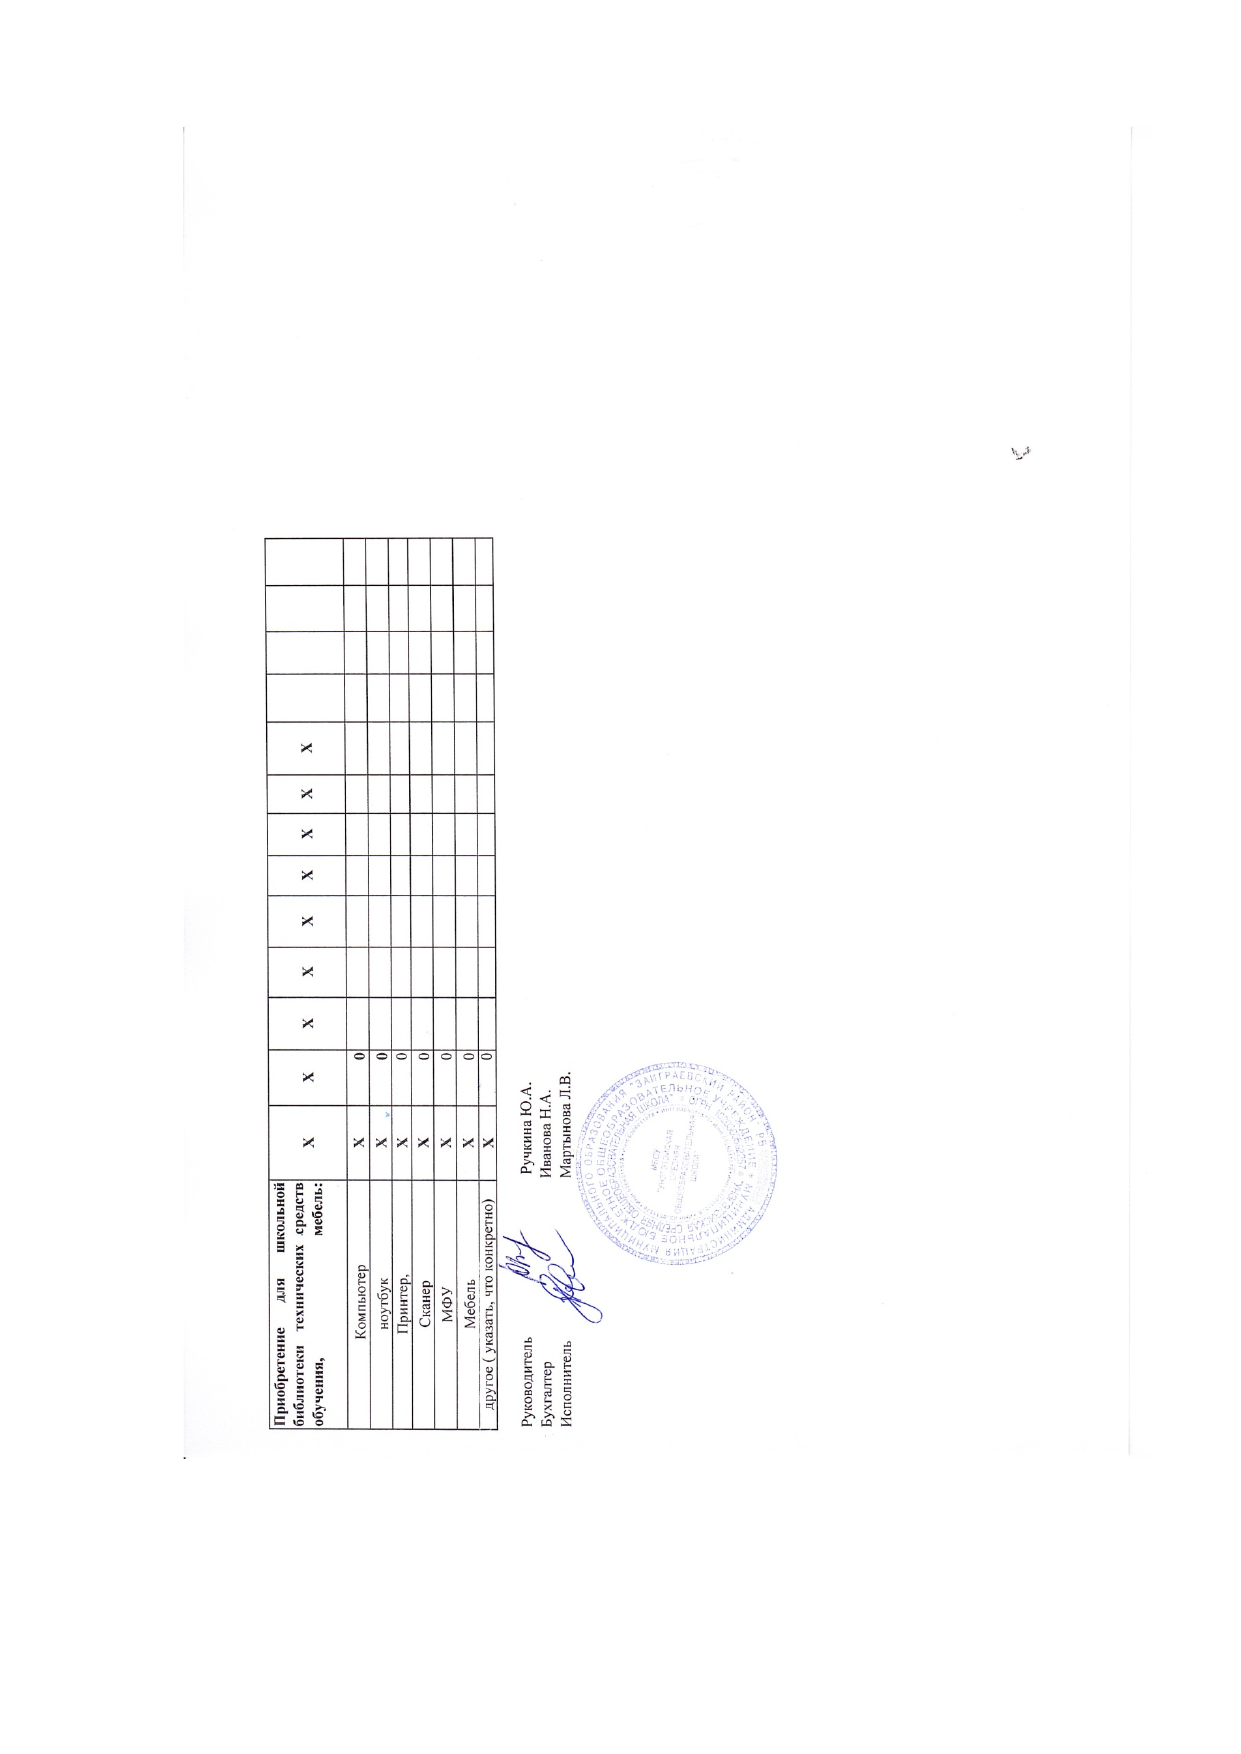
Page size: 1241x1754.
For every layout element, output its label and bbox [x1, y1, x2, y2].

picture [177, 118, 1152, 1459]
